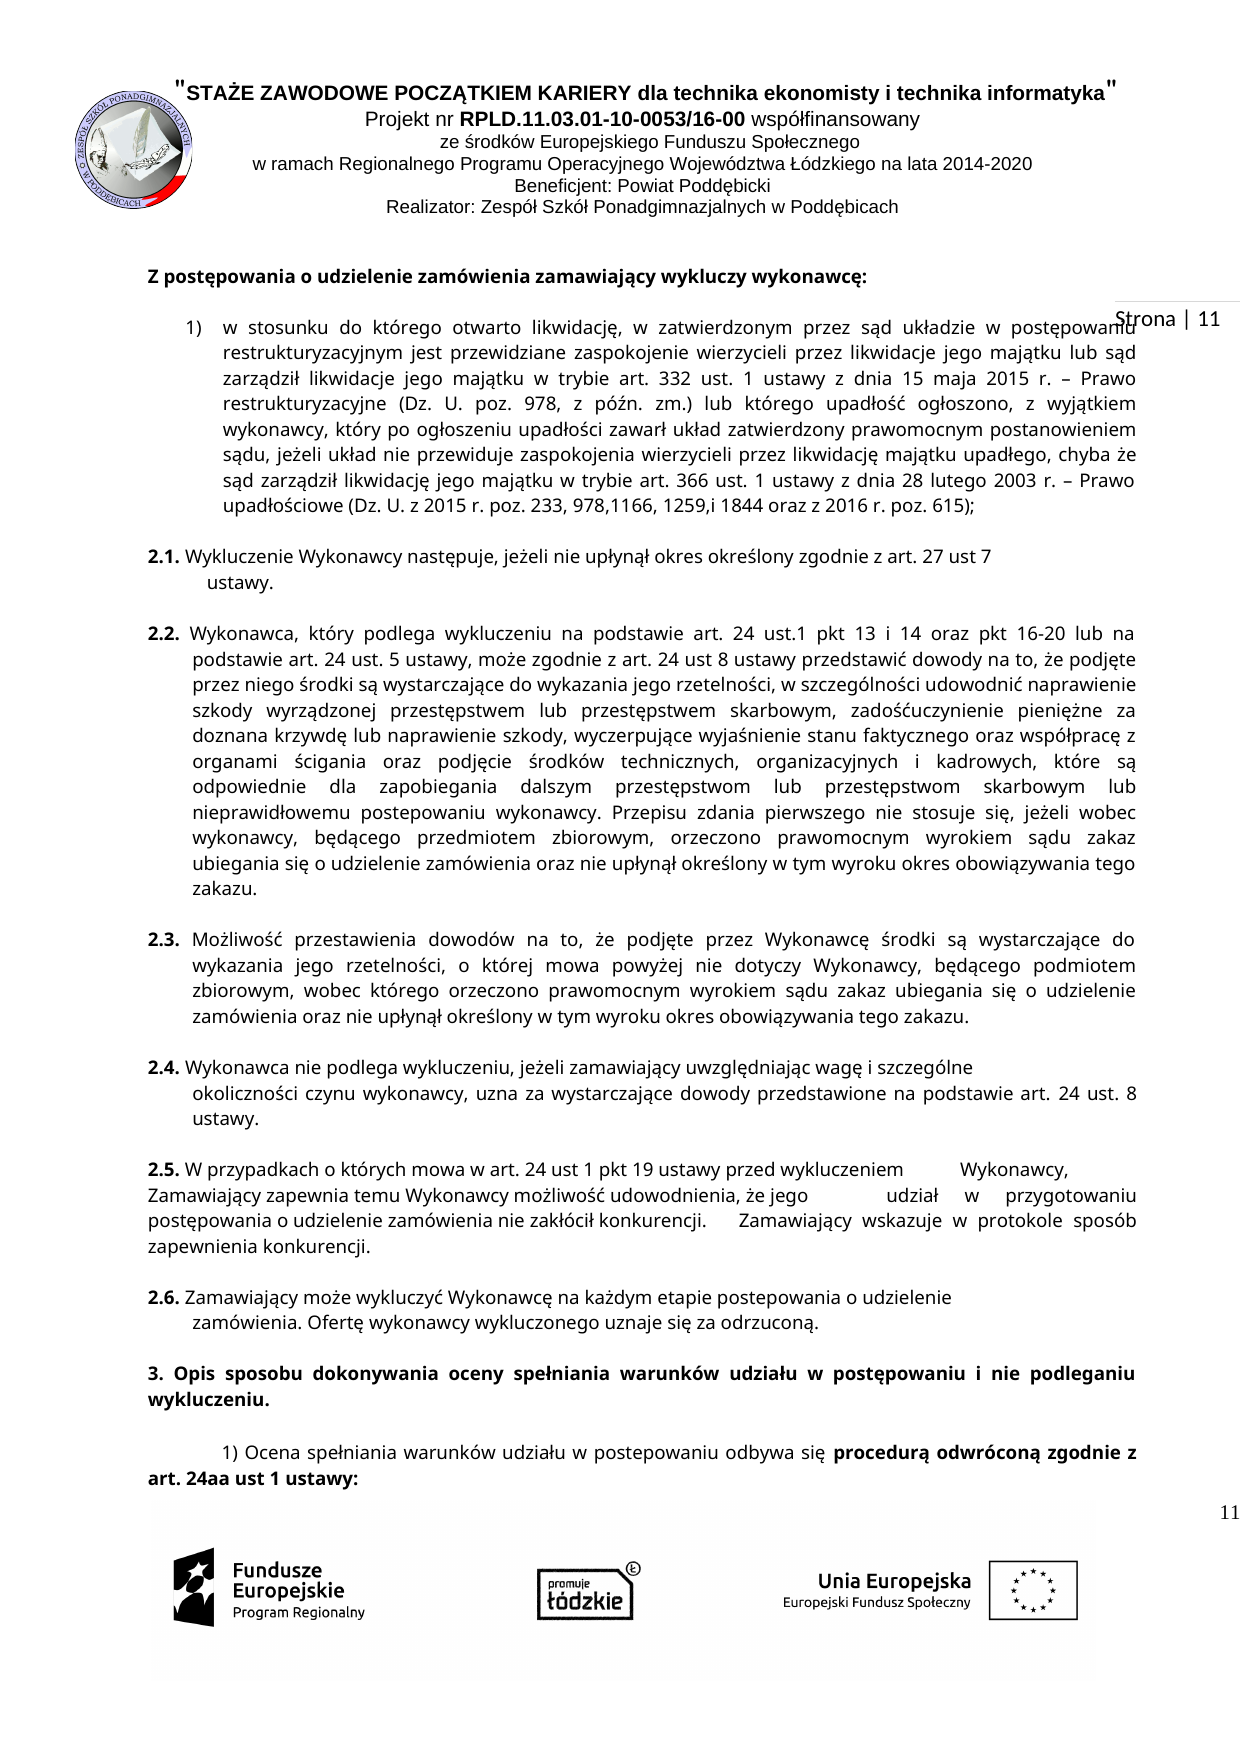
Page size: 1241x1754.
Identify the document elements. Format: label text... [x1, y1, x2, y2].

list okoliczności czynu wykonawcy, uzna za wystarczające dowody przedstawione na podstawie art. 24 ust. 8 ustawy. [148, 1080, 1137, 1131]
text 3. Opis sposobu dokonywania oceny spełniania warunków udziału w postępowaniu i nie podleganiu wykluczeniu. [148, 1361, 1137, 1412]
text 2.6. Zamawiający może wykluczyć Wykonawcę na każdym etapie postepowania o udzielenie [148, 1284, 1137, 1309]
list 2.4. Wykonawca nie podlega wykluczeniu, jeżeli zamawiający uwzględniając wagę i szczególne [148, 1054, 1137, 1080]
picture [75, 91, 193, 209]
text Z postępowania o udzielenie zamówienia zamawiający wykluczy wykonawcę: [148, 263, 1137, 289]
list 2.3. Możliwość przestawienia dowodów na to, że podjęte przez Wykonawcę środki są wystarczające do wykazania jego rzetelności, o której mowa powyżej nie dotyczy Wykonawcy, będącego podmiotem zbiorowym, wobec którego orzeczono prawomocnym wyrokiem sądu zakaz ubiegania się o udzielenie zamówienia oraz nie upłynął określony w tym wyroku okres obowiązywania tego zakazu. [148, 927, 1137, 1029]
list ustawy. [148, 569, 1137, 595]
text zamówienia. Ofertę wykonawcy wykluczonego uznaje się za odrzuconą. [148, 1309, 1137, 1335]
list w stosunku do którego otwarto likwidację, w zatwierdzonym przez sąd układzie w postępowaniu restrukturyzacyjnym jest przewidziane zaspokojenie wierzycieli przez likwidacje jego majątku lub sąd zarządził likwidacje jego majątku w trybie art. 332 ust. 1 ustawy z dnia 15 maja 2015 r. – Prawo restrukturyzacyjne (Dz. U. poz. 978, z późn. zm.) lub którego upadłość ogłoszono, z wyjątkiem wykonawcy, który po ogłoszeniu upadłości zawarł układ zatwierdzony prawomocnym postanowieniem sądu, jeżeli układ nie przewiduje zaspokojenia wierzycieli przez likwidację majątku upadłego, chyba że sąd zarządził likwidację jego majątku w trybie art. 366 ust. 1 ustawy z dnia 28 lutego 2003 r. – Prawo upadłościowe (Dz. U. z 2015 r. poz. 233, 978,1166, 1259,i 1844 oraz z 2016 r. poz. 615); [185, 314, 1137, 518]
text 1) Ocena spełniania warunków udziału w postepowaniu odbywa się procedurą odwróconą zgodnie z art. 24aa ust 1 ustawy: [148, 1439, 1137, 1491]
list 2.1. Wykluczenie Wykonawcy następuje, jeżeli nie upłynął okres określony zgodnie z art. 27 ust 7 [148, 544, 1137, 569]
list 2.2. Wykonawca, który podlega wykluczeniu na podstawie art. 24 ust.1 pkt 13 i 14 oraz pkt 16-20 lub na podstawie art. 24 ust. 5 ustawy, może zgodnie z art. 24 ust 8 ustawy przedstawić dowody na to, że podjęte przez niego środki są wystarczające do wykazania jego rzetelności, w szczególności udowodnić naprawienie szkody wyrządzonej przestępstwem lub przestępstwem skarbowym, zadośćuczynienie pieniężne za doznana krzywdę lub naprawienie szkody, wyczerpujące wyjaśnienie stanu faktycznego oraz współpracę z organami ścigania oraz podjęcie środków technicznych, organizacyjnych i kadrowych, które są odpowiednie dla zapobiegania dalszym przestępstwom lub przestępstwom skarbowym lub nieprawidłowemu postepowaniu wykonawcy. Przepisu zdania pierwszego nie stosuje się, jeżeli wobec wykonawcy, będącego przedmiotem zbiorowym, orzeczono prawomocnym wyrokiem sądu zakaz ubiegania się o udzielenie zamówienia oraz nie upłynął określony w tym wyroku okres obowiązywania tego zakazu. [148, 620, 1137, 901]
text 2.5. W przypadkach o których mowa w art. 24 ust 1 pkt 19 ustawy przed wykluczeniem Wykonawcy, Zamawiający zapewnia temu Wykonawcy możliwość udowodnienia, że jego udział w przygotowaniu postępowania o udzielenie zamówienia nie zakłócił konkurencji. Zamawiający wskazuje w protokole sposób zapewnienia konkurencji. [148, 1156, 1137, 1258]
picture [151, 1500, 1097, 1681]
